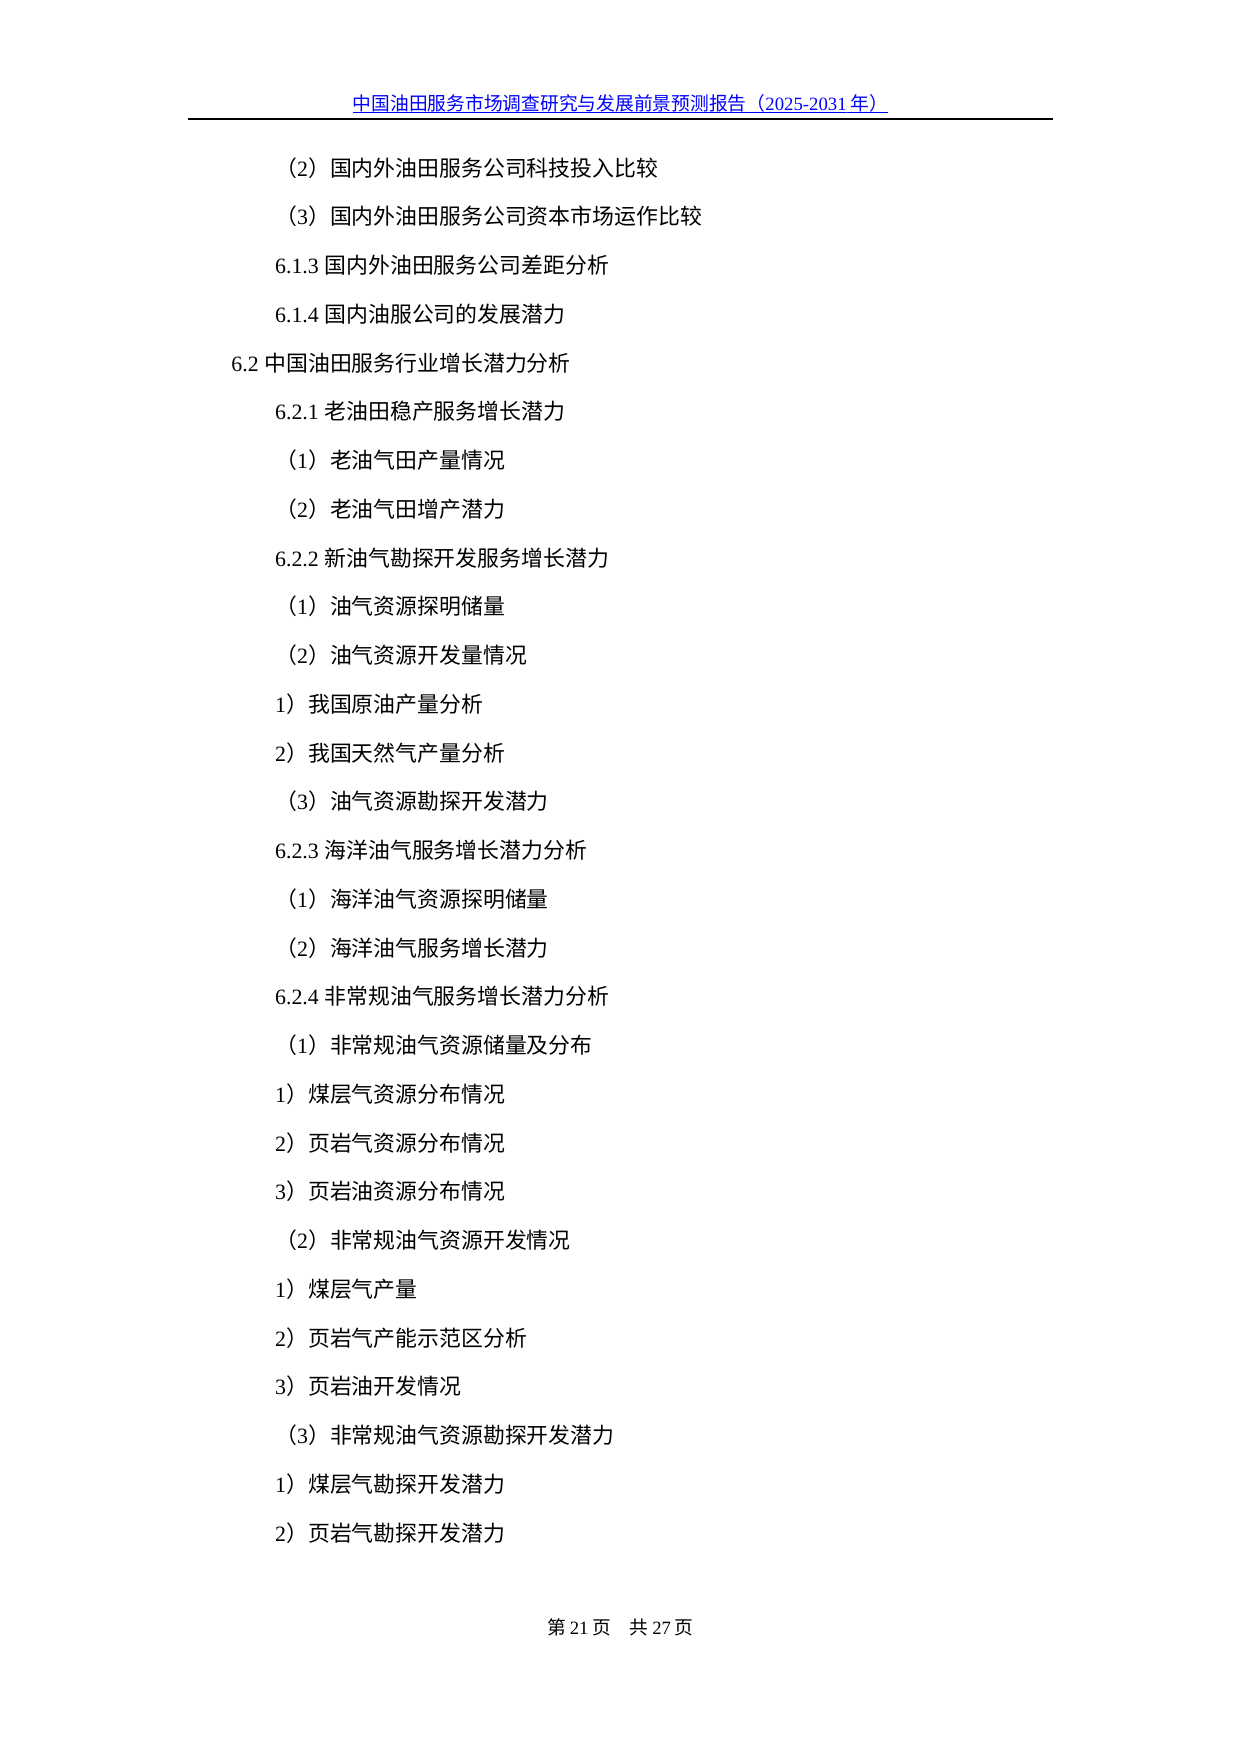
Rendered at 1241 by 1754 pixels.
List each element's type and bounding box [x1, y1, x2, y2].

text [187, 150, 1053, 1548]
